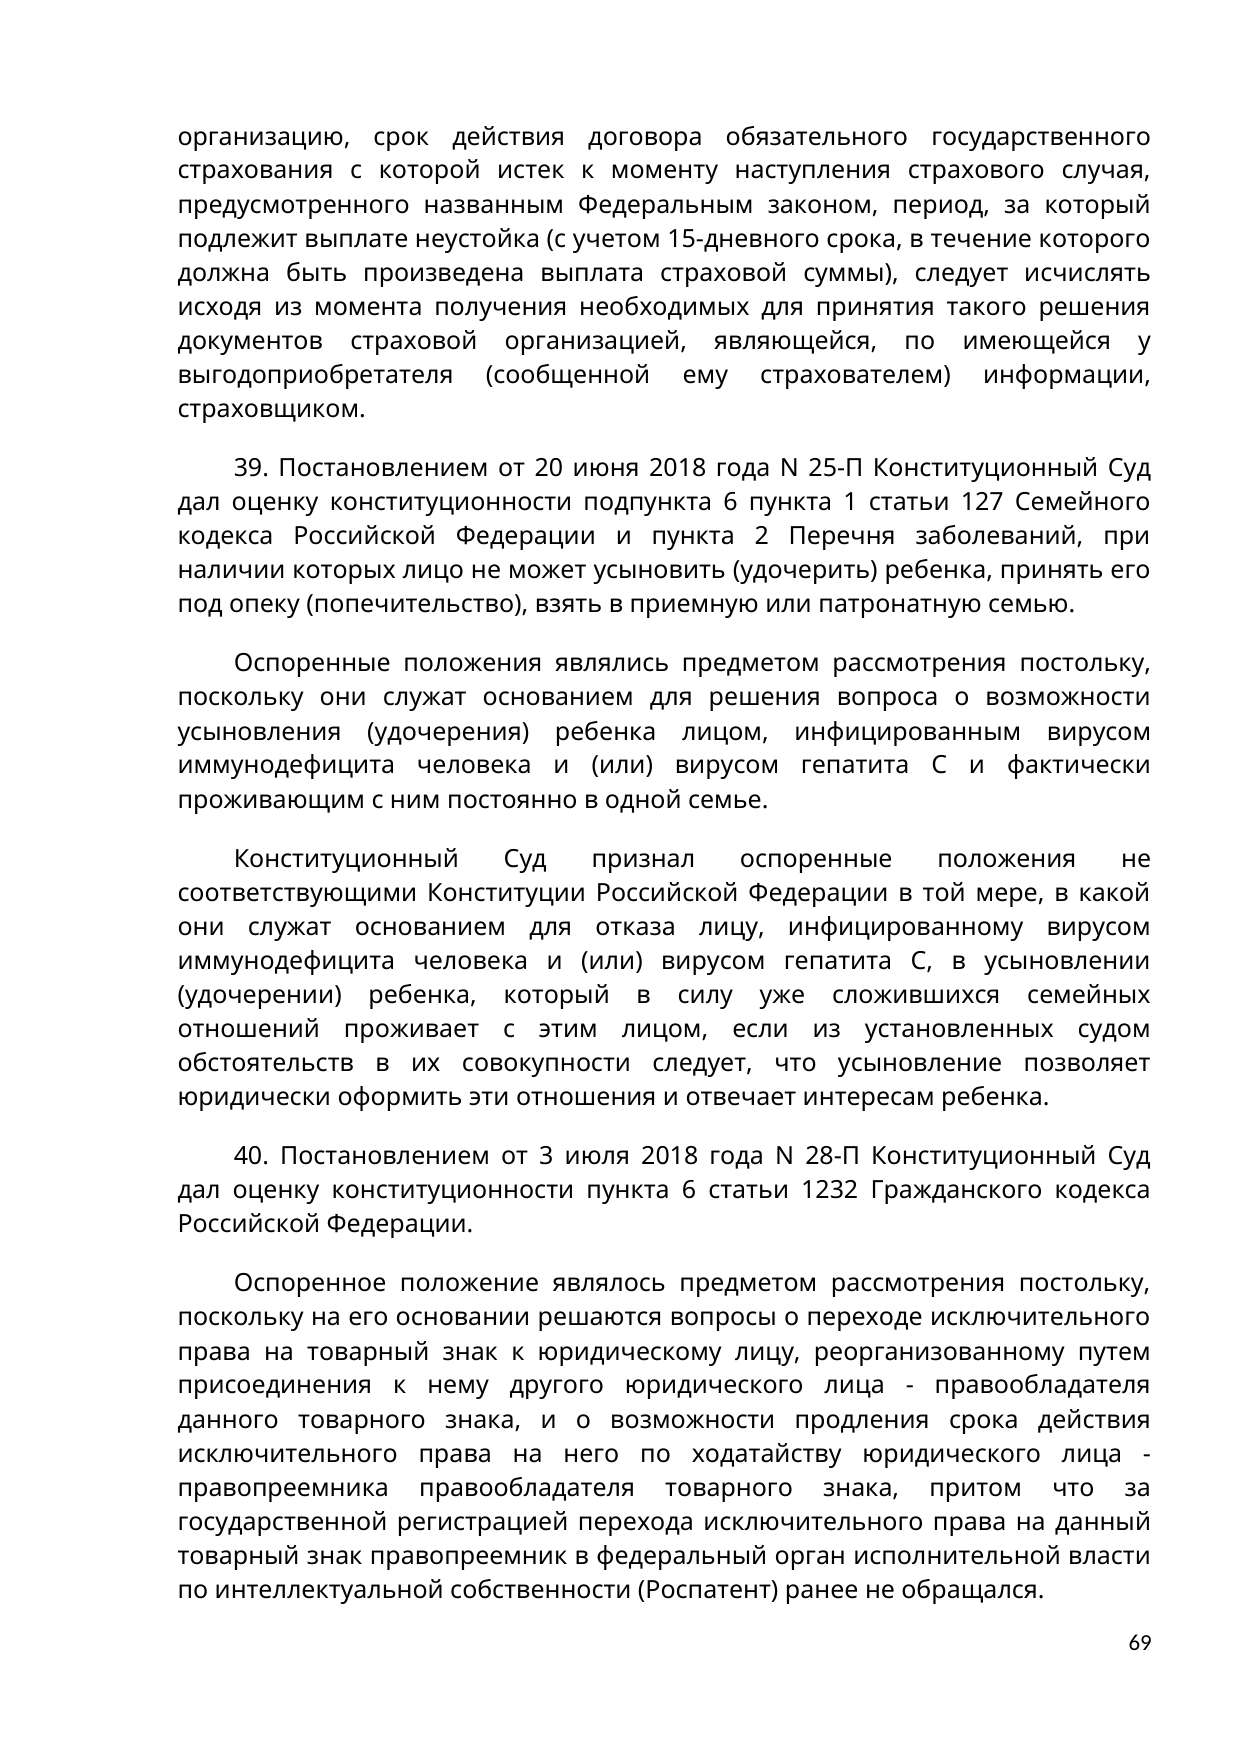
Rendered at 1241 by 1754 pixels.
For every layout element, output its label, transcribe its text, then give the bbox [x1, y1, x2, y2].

text Оспоренные положения являлись предметом рассмотрения постольку, поскольку они служат основанием для решения вопроса о возможности усыновления (удочерения) ребенка лицом, инфицированным вирусом иммунодефицита человека и (или) вирусом гепатита C и фактически проживающим с ним постоянно в одной семье. [177, 645, 1152, 815]
text Конституционный Суд признал оспоренные положения не соответствующими Конституции Российской Федерации в той мере, в какой они служат основанием для отказа лицу, инфицированному вирусом иммунодефицита человека и (или) вирусом гепатита C, в усыновлении (удочерении) ребенка, который в силу уже сложившихся семейных отношений проживает с этим лицом, если из установленных судом обстоятельств в их совокупности следует, что усыновление позволяет юридически оформить эти отношения и отвечает интересам ребенка. [177, 840, 1152, 1113]
text 40. Постановлением от 3 июля 2018 года N 28-П Конституционный Суд дал оценку конституционности пункта 6 статьи 1232 Гражданского кодекса Российской Федерации. [177, 1138, 1152, 1240]
text Оспоренное положение являлось предметом рассмотрения постольку, поскольку на его основании решаются вопросы о переходе исключительного права на товарный знак к юридическому лицу, реорганизованному путем присоединения к нему другого юридического лица - правообладателя данного товарного знака, и о возможности продления срока действия исключительного права на него по ходатайству юридического лица - правопреемника правообладателя товарного знака, притом что за государственной регистрацией перехода исключительного права на данный товарный знак правопреемник в федеральный орган исполнительной власти по интеллектуальной собственности (Роспатент) ранее не обращался. [177, 1265, 1152, 1606]
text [177, 118, 1152, 425]
text 39. Постановлением от 20 июня 2018 года N 25-П Конституционный Суд дал оценку конституционности подпункта 6 пункта 1 статьи 127 Семейного кодекса Российской Федерации и пункта 2 Перечня заболеваний, при наличии которых лицо не может усыновить (удочерить) ребенка, принять его под опеку (попечительство), взять в приемную или патронатную семью. [177, 450, 1152, 620]
